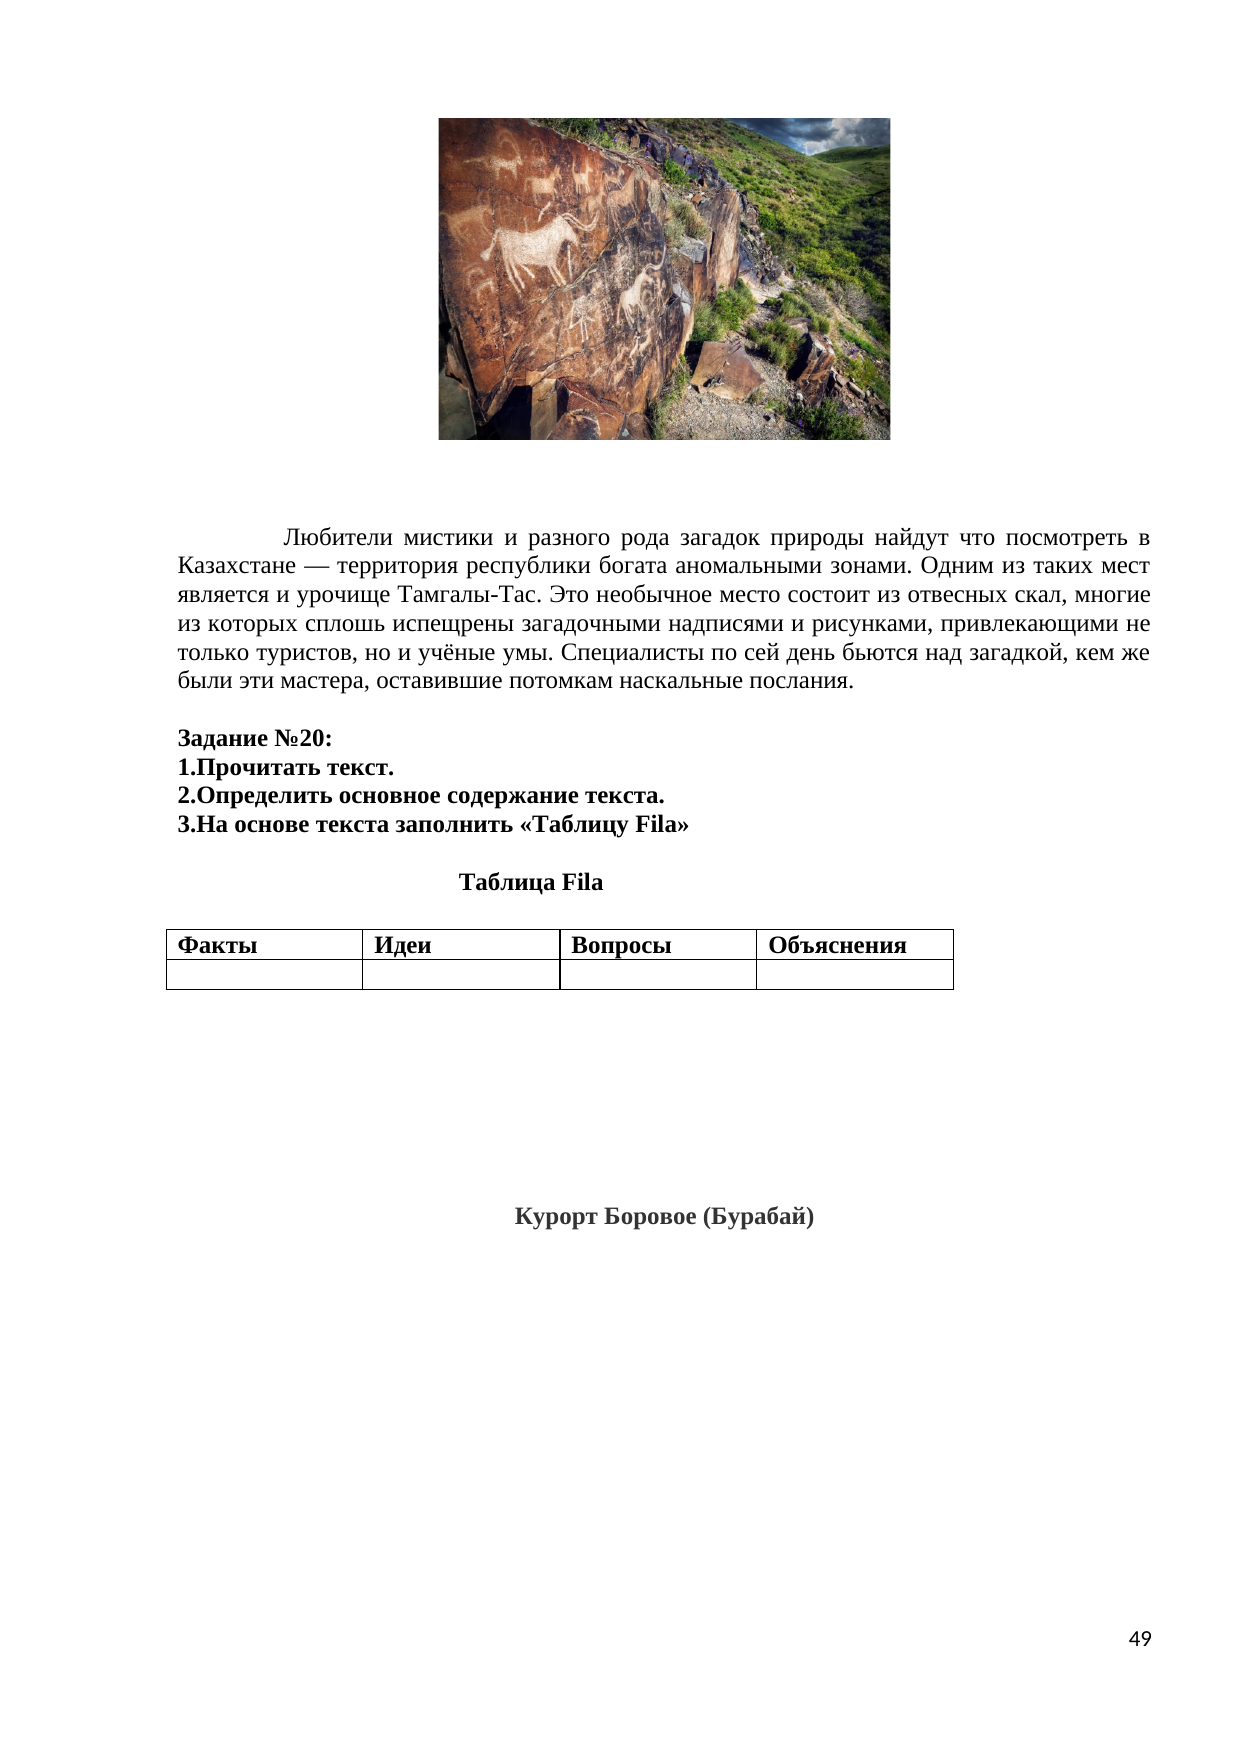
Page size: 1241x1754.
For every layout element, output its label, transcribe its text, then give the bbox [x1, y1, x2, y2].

table_header Факты [167, 930, 362, 959]
table_header Идеи [363, 930, 559, 959]
text Задание №20: [177, 723, 1152, 752]
table_cell [167, 960, 362, 989]
table_header Объяснения [757, 930, 953, 959]
picture [438, 118, 891, 440]
table_cell [561, 960, 756, 989]
text Любители мистики и разного рода загадок природы найдут что посмотреть в Казахстане — территория республики богата аномальными зонами. Одним из таких мест является и урочище Тамгалы-Тас. Это необычное место состоит из отвесных скал, многие из которых сплошь испещрены загадочными надписями и рисунками, привлекающими не только туристов, но и учёные умы. Специалисты по сей день бьются над загадкой, кем же были эти мастера, оставившие потомкам наскальные послания. [177, 522, 1152, 694]
table_header Вопросы [561, 930, 756, 959]
text Таблица Fila [177, 867, 1152, 896]
text 3.На основе текста заполнить «Таблицу Fila» [177, 809, 1152, 838]
table_cell [363, 960, 559, 989]
subtitle Курорт Боровое (Бурабай) [177, 1201, 1152, 1230]
text 2.Определить основное содержание текста. [177, 780, 1152, 809]
text 1.Прочитать текст. [177, 752, 1152, 780]
table_cell [757, 960, 953, 989]
